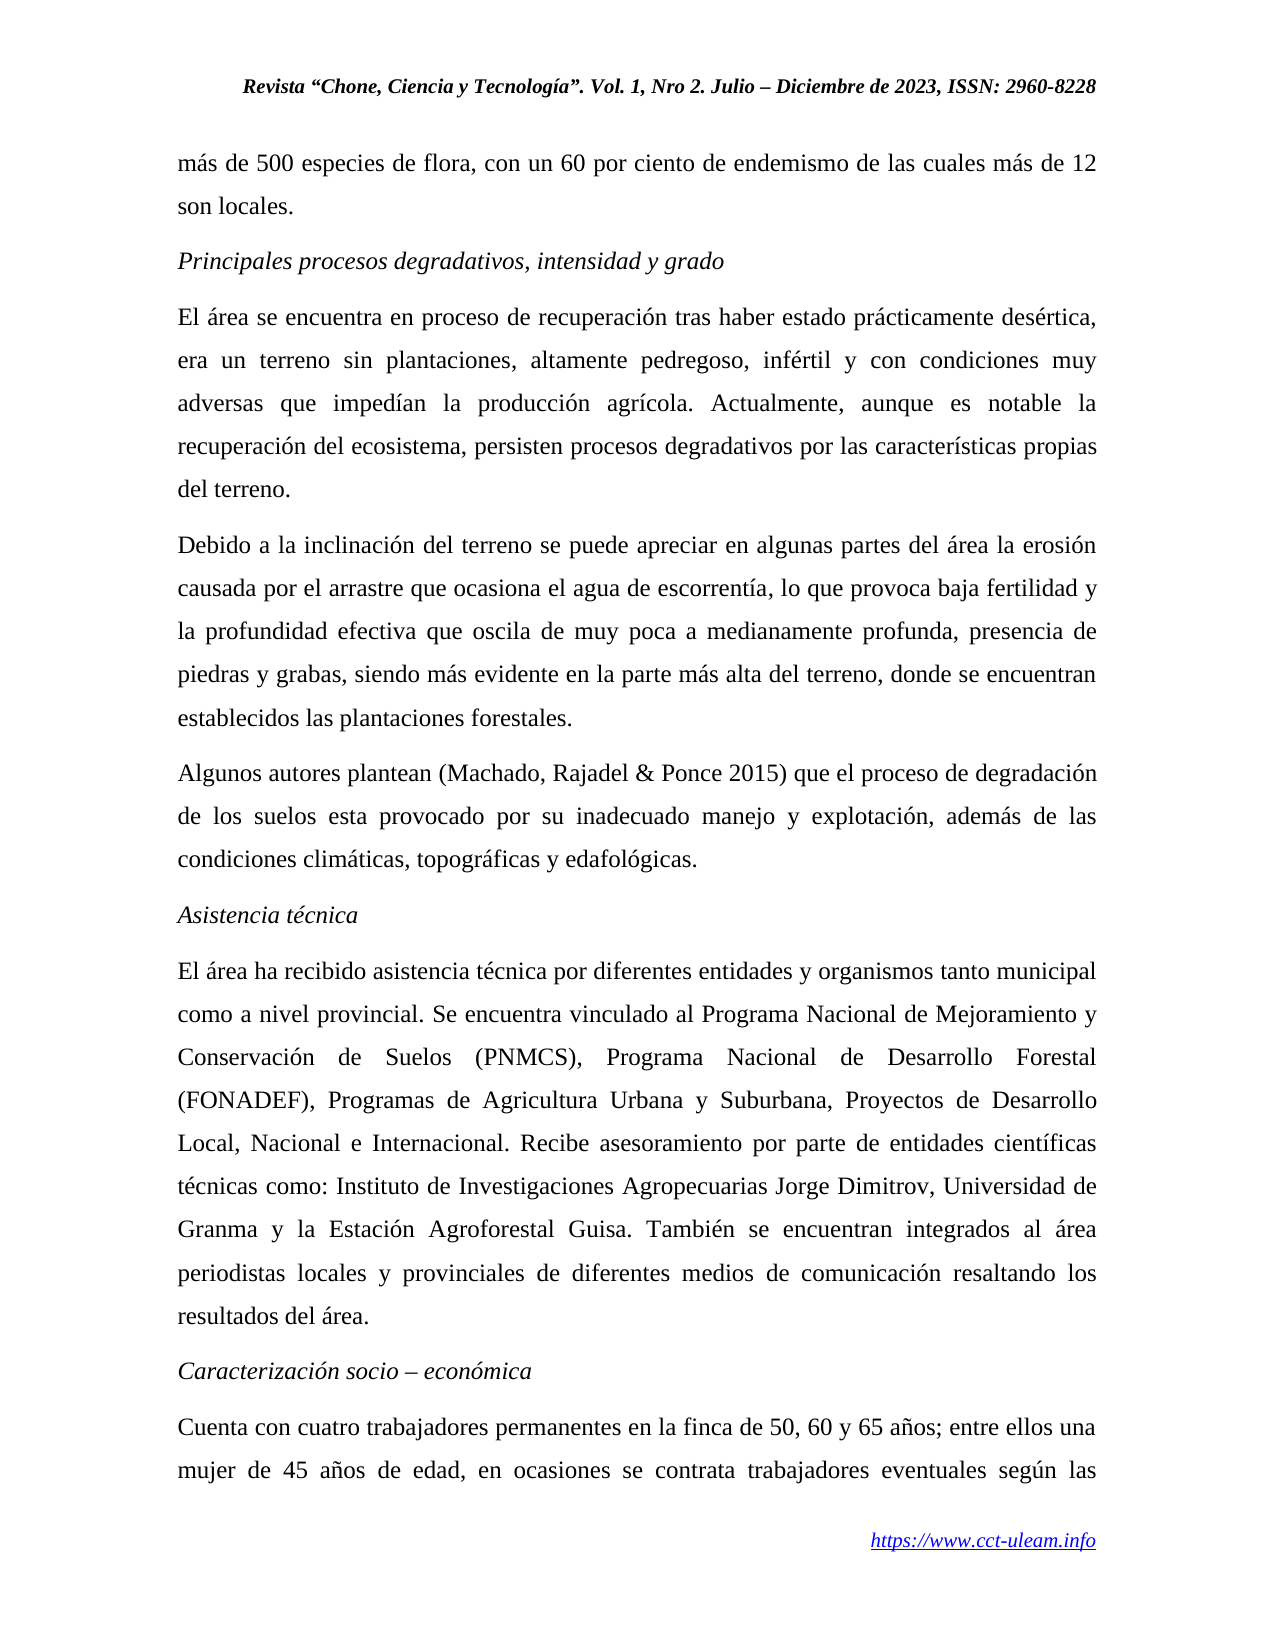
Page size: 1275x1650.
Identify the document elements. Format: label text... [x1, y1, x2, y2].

text El área se encuentra en proceso de recuperación tras haber estado prácticamente desértica, era un terreno sin plantaciones, altamente pedregoso, infértil y con condiciones muy adversas que impedían la producción agrícola. Actualmente, aunque es notable la recuperación del ecosistema, persisten procesos degradativos por las características propias del terreno. [177, 302, 1098, 503]
text Debido a la inclinación del terreno se puede apreciar en algunas partes del área la erosión causada por el arrastre que ocasiona el agua de escorrentía, lo que provoca baja fertilidad y la profundidad efectiva que oscila de muy poca a medianamente profunda, presencia de piedras y grabas, siendo más evidente en la parte más alta del terreno, donde se encuentran establecidos las plantaciones forestales. [177, 530, 1098, 731]
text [177, 148, 1098, 219]
text El área ha recibido asistencia técnica por diferentes entidades y organismos tanto municipal como a nivel provincial. Se encuentra vinculado al Programa Nacional de Mejoramiento y Conservación de Suelos (PNMCS), Programa Nacional de Desarrollo Forestal (FONADEF), Programas de Agricultura Urbana y Suburbana, Proyectos de Desarrollo Local, Nacional e Internacional. Recibe asesoramiento por parte de entidades científicas técnicas como: Instituto de Investigaciones Agropecuarias Jorge Dimitrov, Universidad de Granma y la Estación Agroforestal Guisa. También se encuentran integrados al área periodistas locales y provinciales de diferentes medios de comunicación resaltando los resultados del área. [177, 956, 1098, 1329]
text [177, 1412, 1098, 1484]
text Algunos autores plantean (Machado, Rajadel & Ponce 2015) que el proceso de degradación de los suelos esta provocado por su inadecuado manejo y explotación, además de las condiciones climáticas, topográficas y edafológicas. [177, 758, 1098, 873]
text Caracterización socio – económica [177, 1356, 1098, 1385]
text Principales procesos degradativos, intensidad y grado [177, 246, 1098, 275]
text Asistencia técnica [177, 900, 1098, 929]
